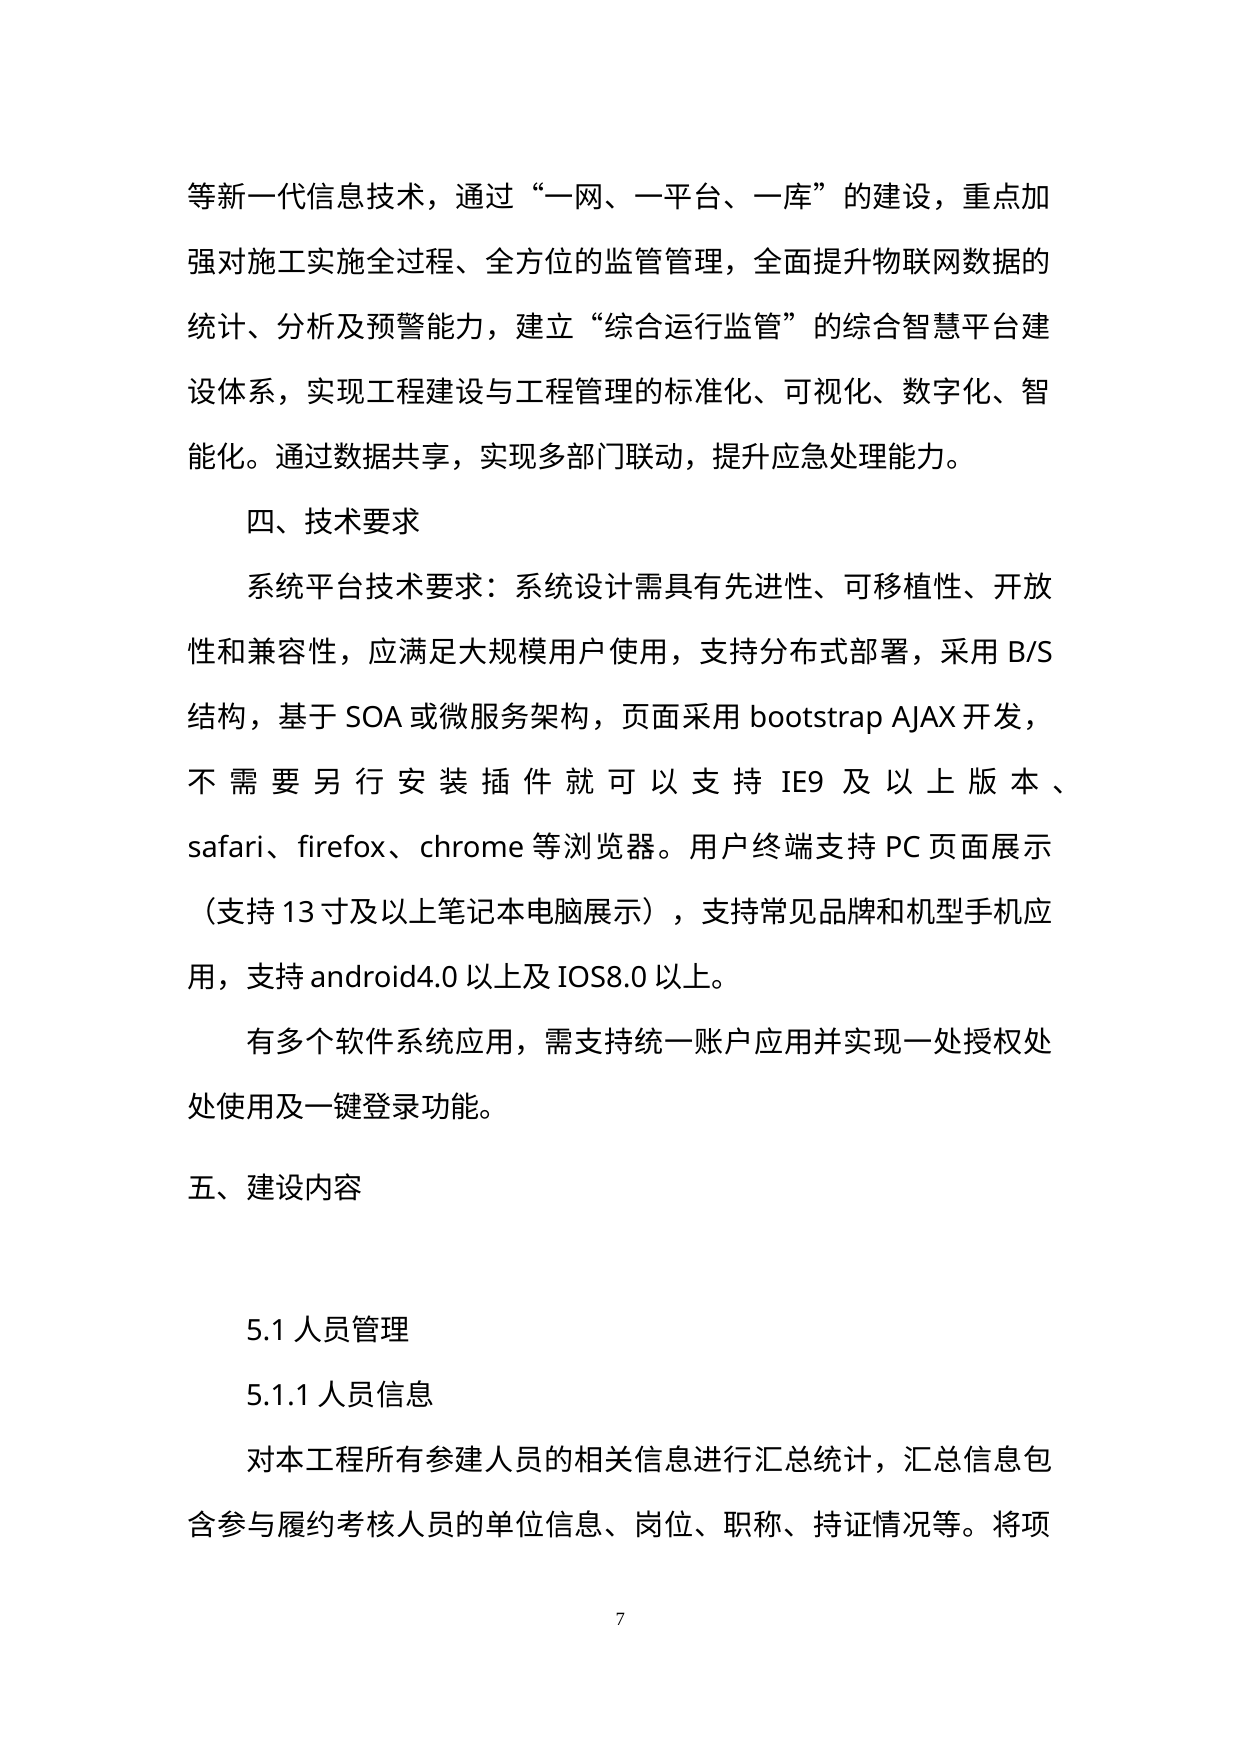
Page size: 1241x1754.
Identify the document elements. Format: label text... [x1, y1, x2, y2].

text 5.1.1人员信息 [187, 1360, 1053, 1425]
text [187, 162, 1053, 487]
subtitle 五、建设内容 [187, 1154, 1053, 1219]
text 四、技术要求 [187, 487, 1053, 552]
text 系统平台技术要求：系统设计需具有先进性、可移植性、开放性和兼容性，应满足大规模用户使用，支持分布式部署，采用B/S结构，基于SOA或微服务架构，页面采用bootstrap AJAX开发，不需要另行安装插件就可以支持IE9及以上版本、safari、firefox、chrome等浏览器。用户终端支持PC页面展示（支持13寸及以上笔记本电脑展示），支持常见品牌和机型手机应用，支持android4.0以上及IOS8.0以上。 [187, 552, 1053, 1007]
text 有多个软件系统应用，需支持统一账户应用并实现一处授权处处使用及一键登录功能。 [187, 1007, 1053, 1137]
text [187, 1425, 1053, 1555]
text 5.1人员管理 [187, 1295, 1053, 1360]
